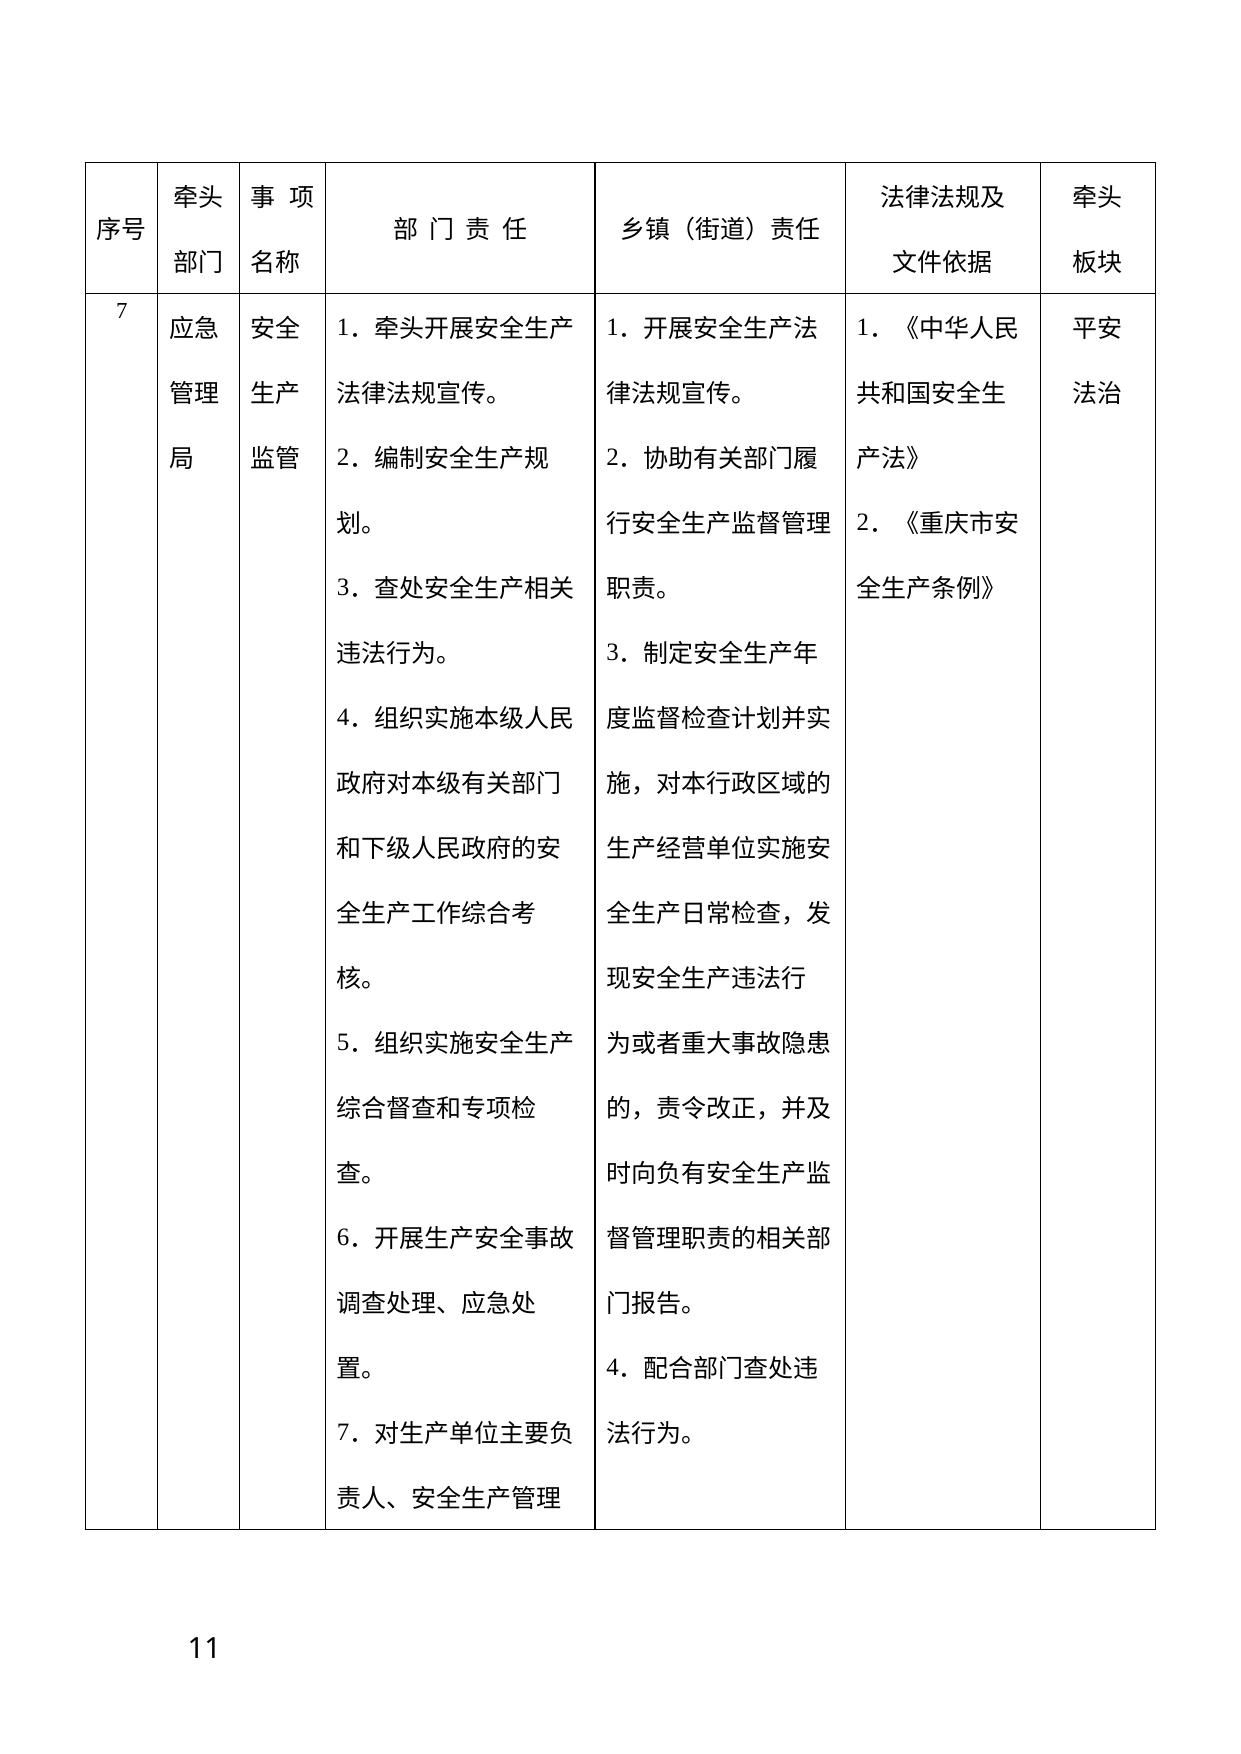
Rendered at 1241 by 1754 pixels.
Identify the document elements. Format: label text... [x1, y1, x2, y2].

table_cell 应急管理局 [158, 294, 239, 1529]
table_header 牵头 部门 [158, 163, 239, 293]
table_header 乡镇（街道）责任 [596, 163, 845, 293]
table_cell 平安 法治 [1041, 294, 1155, 1529]
table_cell 7 [86, 294, 157, 1529]
table_header 事项名称 [240, 163, 325, 293]
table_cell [596, 294, 845, 1529]
table_header 部 门 责 任 [326, 163, 594, 293]
table_header 牵头 板块 [1041, 163, 1155, 293]
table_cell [326, 294, 594, 1529]
table_cell 安全生产监管 [240, 294, 325, 1529]
table_header 序号 [86, 163, 157, 293]
table_cell 1．《中华人民共和国安全生产法》 2．《重庆市安全生产条例》 [846, 294, 1040, 1529]
table_header 法律法规及 文件依据 [846, 163, 1040, 293]
